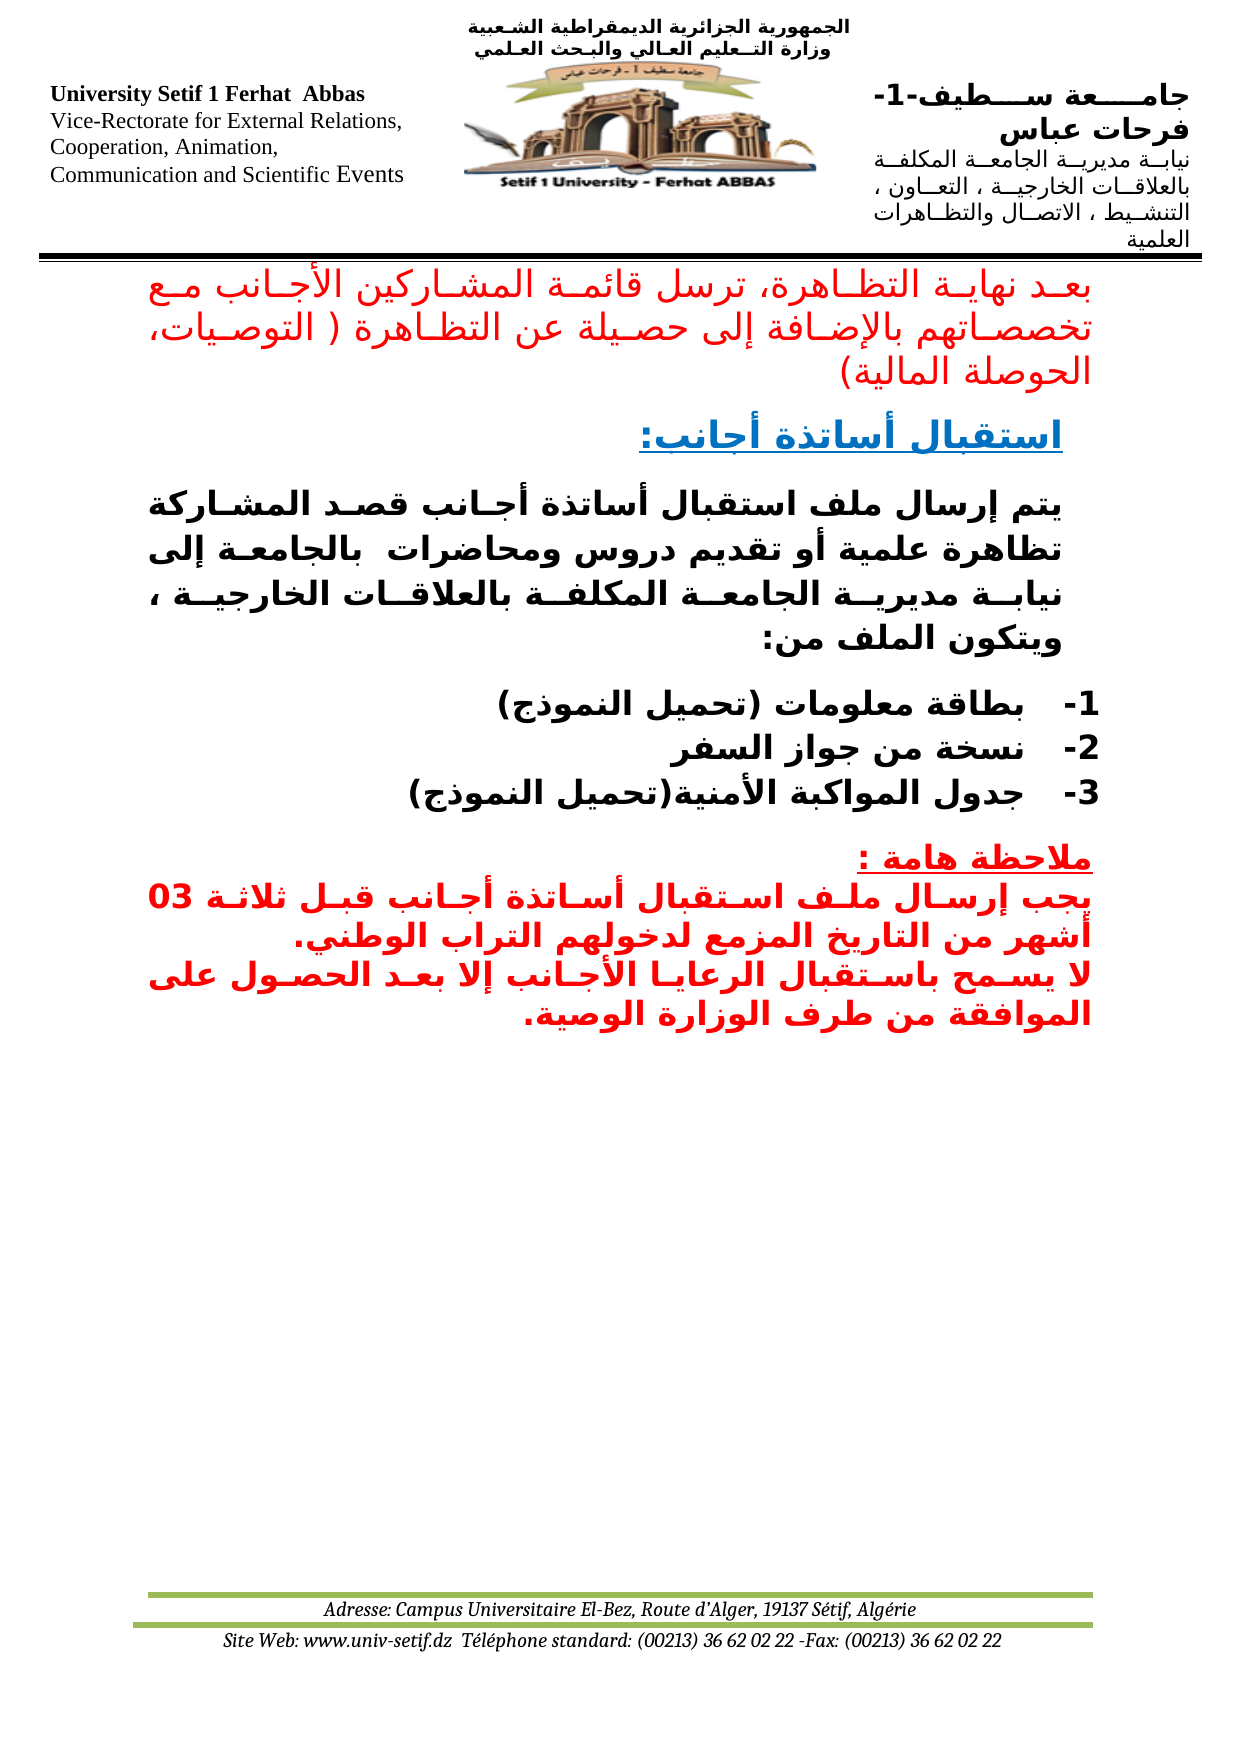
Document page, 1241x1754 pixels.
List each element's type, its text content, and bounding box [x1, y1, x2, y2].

text يتم إرسال ملف استقبال أساتذة أجانب قصد المشاركة تظاهرة علمية أو تقديم دروس ومحاضرات بالجامعة إلى نيابة مديرية الجامعة المكلفة بالعلاقات الخارجية ، ويتكون الملف من: [148, 485, 1063, 657]
list بطاقة معلومات (تحميل النموذج) [148, 684, 1063, 723]
list جدول المواكبة الأمنية(تحميل النموذج) [148, 773, 1063, 812]
text بعد نهاية التظاهرة، ترسل قائمة المشاركين الأجانب مع تخصصاتهم بالإضافة إلى حصيلة عن التظاهرة ( التوصيات، الحوصلة المالية) [148, 148, 1093, 253]
text بعد نهاية التظاهرة، ترسل قائمة المشاركين الأجانب مع تخصصاتهم بالإضافة إلى حصيلة عن التظاهرة ( التوصيات، الحوصلة المالية) [148, 262, 1093, 393]
text يجب إرسال ملف استقبال أساتذة أجانب قبل ثلاثة 03 أشهر من التاريخ المزمع لدخولهم التراب الوطني. [148, 877, 1093, 955]
list نسخة من جواز السفر [148, 729, 1063, 767]
text استقبال أساتذة أجانب: [148, 414, 1063, 458]
text لا يسمح باستقبال الرعايا الأجانب إلا بعد الحصول على الموافقة من طرف الوزارة الوصية. [148, 955, 1093, 1033]
text ملاحظة هامة : [148, 839, 1093, 877]
